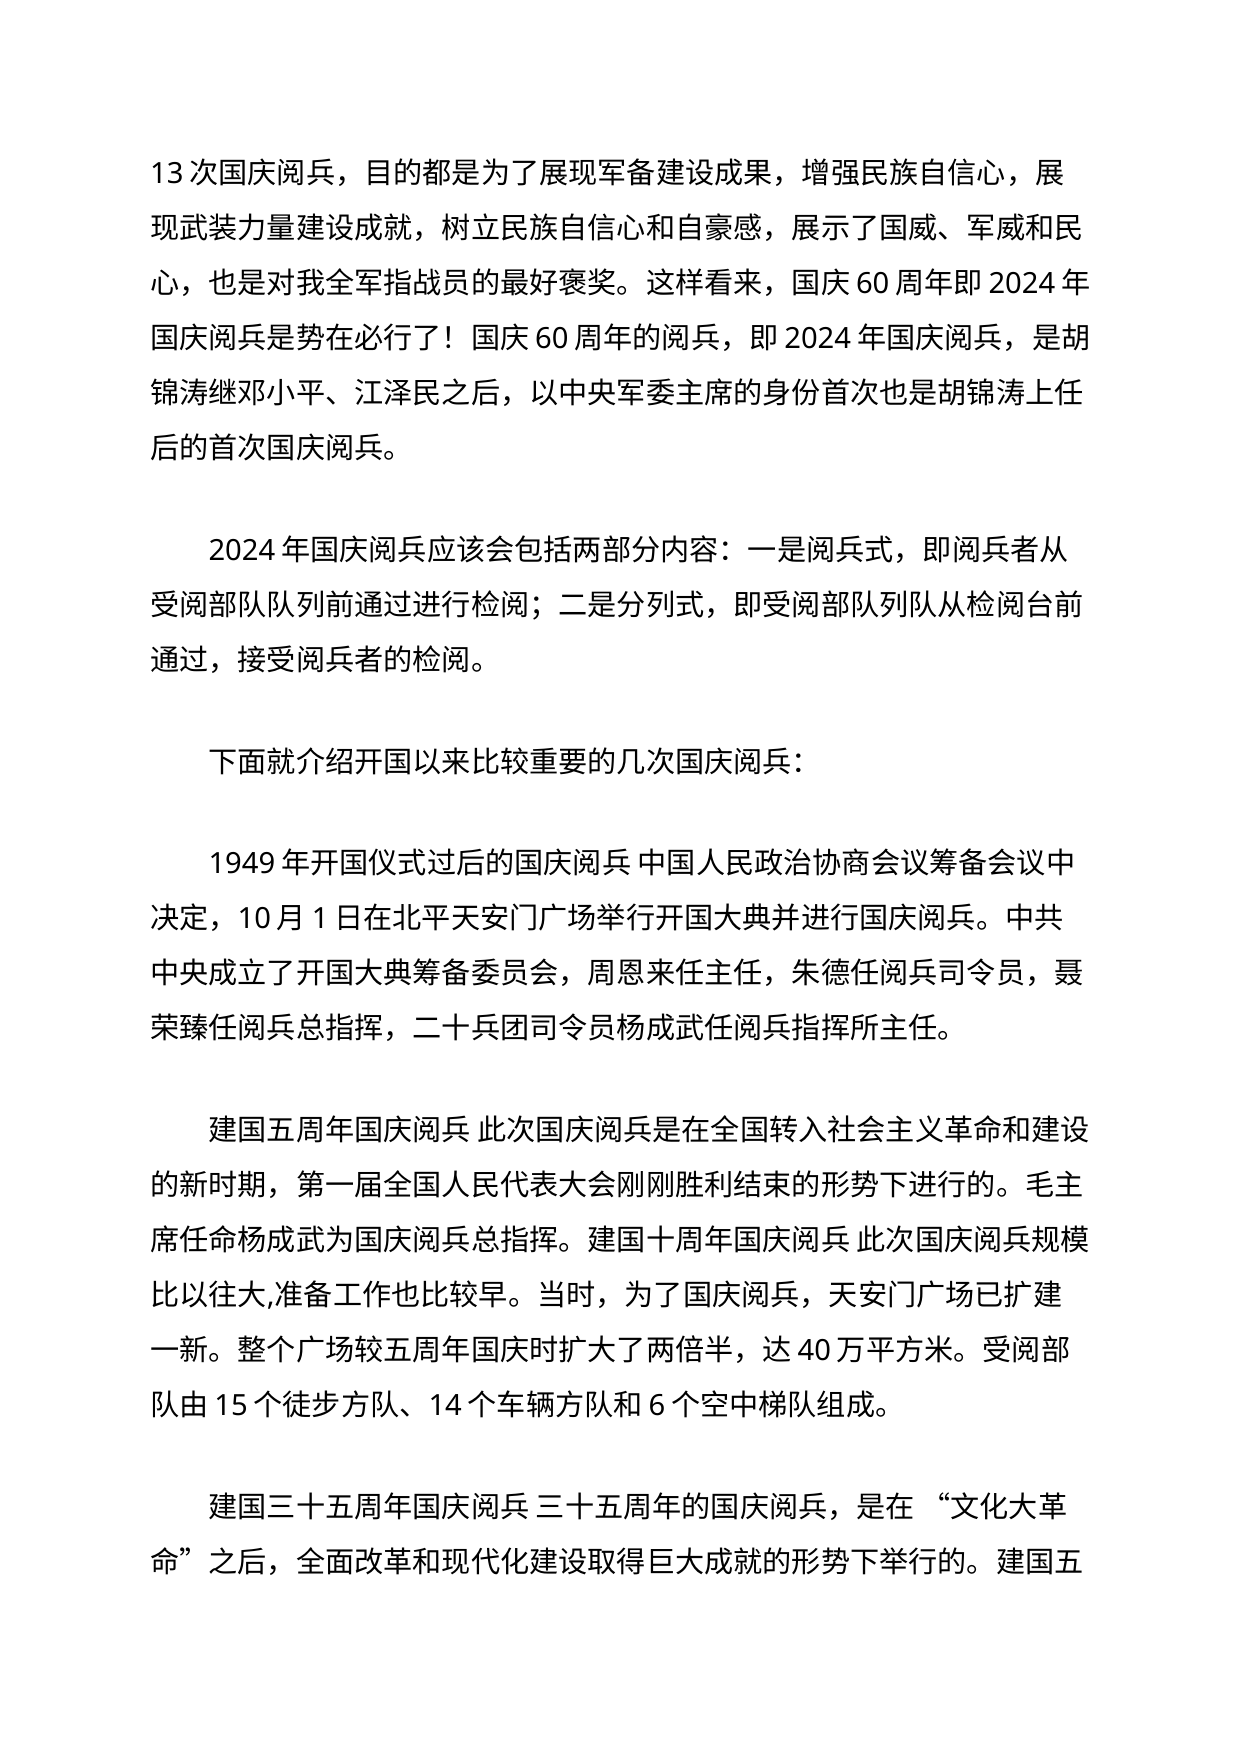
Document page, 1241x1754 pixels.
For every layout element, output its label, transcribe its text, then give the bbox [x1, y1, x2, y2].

text 2024年国庆阅兵应该会包括两部分内容：一是阅兵式，即阅兵者从受阅部队队列前通过进行检阅；二是分列式，即受阅部队列队从检阅台前通过，接受阅兵者的检阅。 [150, 527, 1090, 679]
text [150, 1483, 1090, 1581]
text 下面就介绍开国以来比较重要的几次国庆阅兵： [150, 738, 1090, 781]
text 建国五周年国庆阅兵 此次国庆阅兵是在全国转入社会主义革命和建设的新时期，第一届全国人民代表大会刚刚胜利结束的形势下进行的。毛主席任命杨成武为国庆阅兵总指挥。建国十周年国庆阅兵 此次国庆阅兵规模比以往大,准备工作也比较早。当时，为了国庆阅兵，天安门广场已扩建一新。整个广场较五周年国庆时扩大了两倍半，达40万平方米。受阅部队由15个徒步方队、14个车辆方队和6个空中梯队组成。 [150, 1107, 1090, 1424]
text 1949年开国仪式过后的国庆阅兵 中国人民政治协商会议筹备会议中决定，10月1日在北平天安门广场举行开国大典并进行国庆阅兵。中共中央成立了开国大典筹备委员会，周恩来任主任，朱德任阅兵司令员，聂荣臻任阅兵总指挥，二十兵团司令员杨成武任阅兵指挥所主任。 [150, 840, 1090, 1047]
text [150, 150, 1090, 467]
